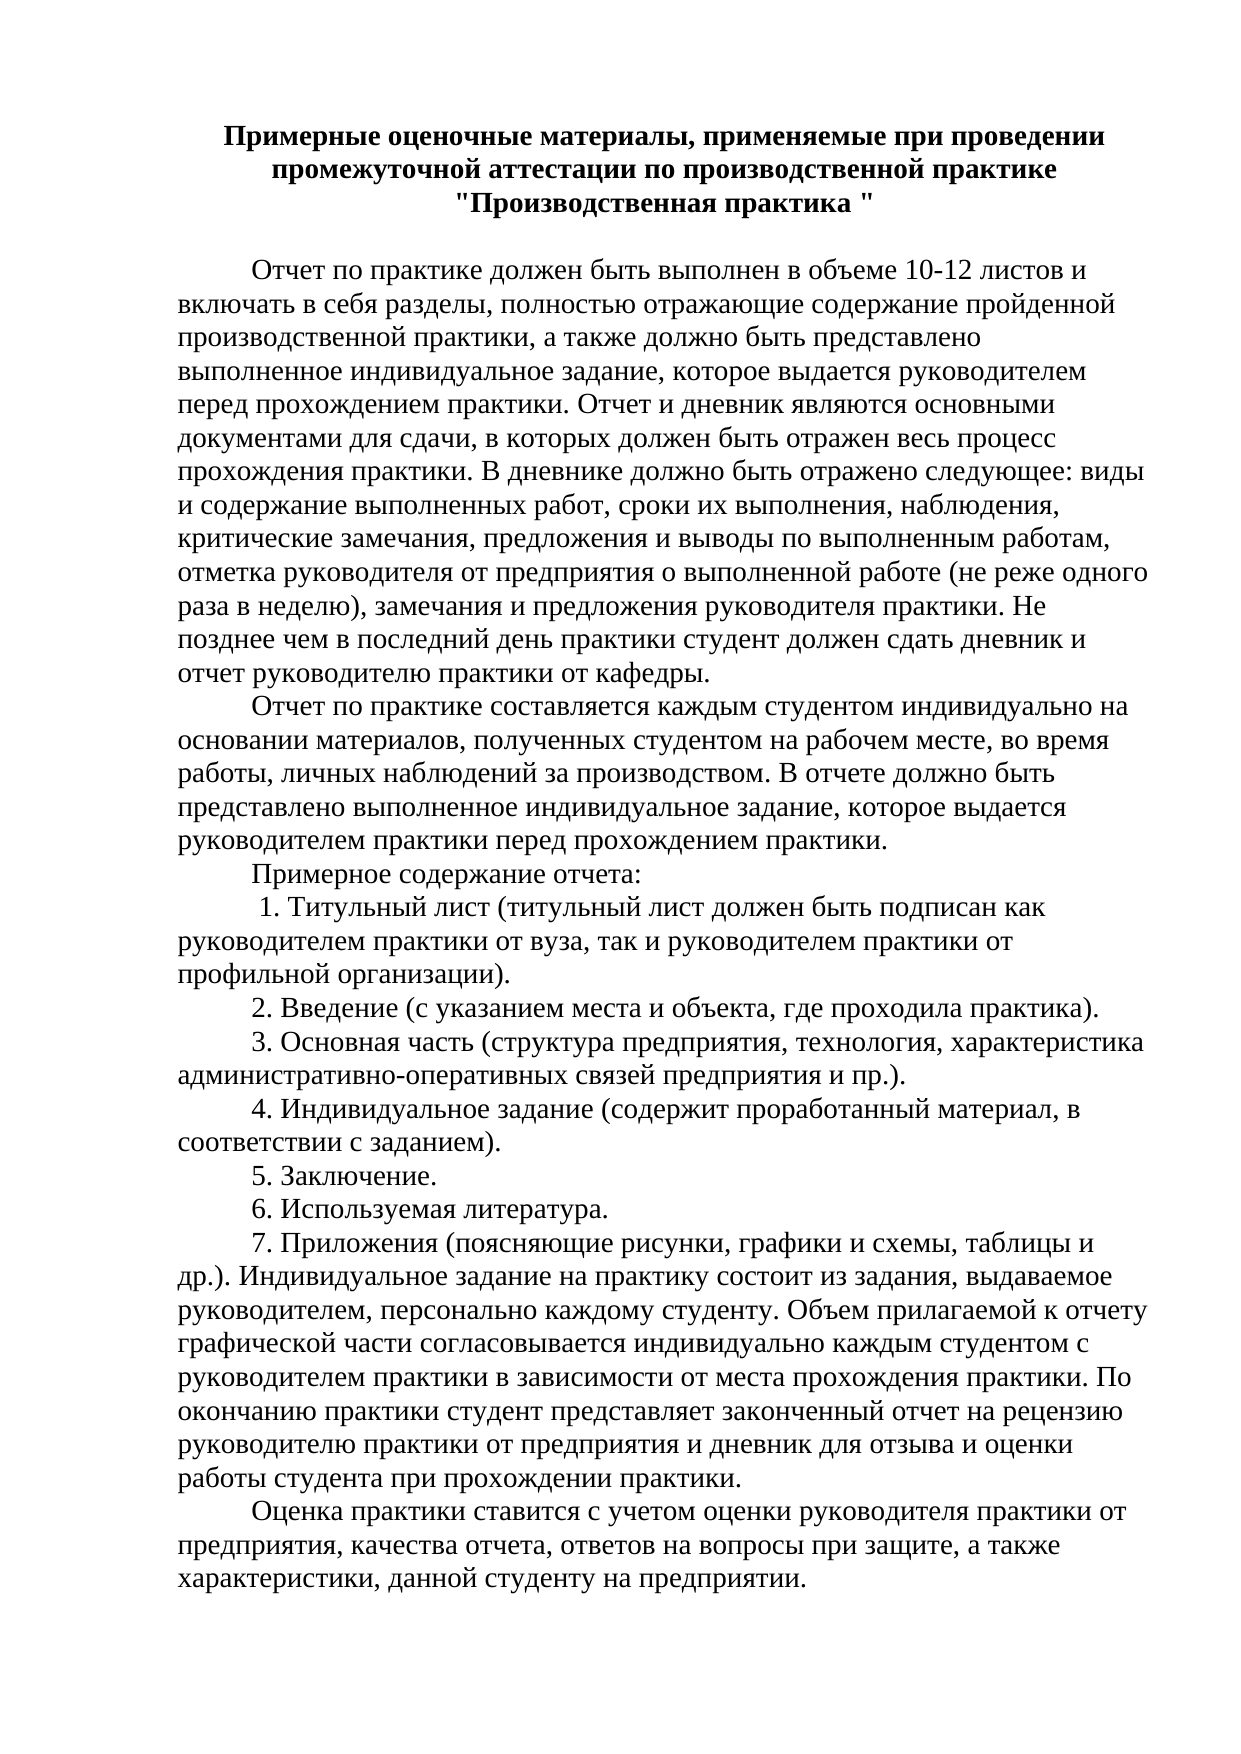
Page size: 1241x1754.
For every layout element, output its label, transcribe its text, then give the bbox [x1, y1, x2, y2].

text Оценка практики ставится с учетом оценки руководителя практики от предприятия, качества отчета, ответов на вопросы при защите, а также характеристики, данной студенту на предприятии. [177, 1493, 1152, 1594]
text Примерные оценочные материалы, применяемые при проведении промежуточной аттестации по производственной практике "Производственная практика " [177, 118, 1152, 219]
text 4. Индивидуальное задание (содержит проработанный материал, в соответствии с заданием). [177, 1091, 1152, 1158]
text 1. Титульный лист (титульный лист должен быть подписан как руководителем практики от вуза, так и руководителем практики от профильной организации). [177, 889, 1152, 990]
text 6. Используемая литература. [177, 1191, 1152, 1225]
text 3. Основная часть (структура предприятия, технология, характеристика административно-оперативных связей предприятия и пр.). [177, 1024, 1152, 1091]
text Отчет по практике составляется каждым студентом индивидуально на основании материалов, полученных студентом на рабочем месте, во время работы, личных наблюдений за производством. В отчете должно быть представлено выполненное индивидуальное задание, которое выдается руководителем практики перед прохождением практики. [177, 688, 1152, 856]
text Примерное содержание отчета: [177, 856, 1152, 889]
text 5. Заключение. [177, 1158, 1152, 1191]
text 7. Приложения (поясняющие рисунки, графики и схемы, таблицы и др.). Индивидуальное задание на практику состоит из задания, выдаваемое руководителем, персонально каждому студенту. Объем прилагаемой к отчету графической части согласовывается индивидуально каждым студентом с руководителем практики в зависимости от места прохождения практики. По окончанию практики студент представляет законченный отчет на рецензию руководителю практики от предприятия и дневник для отзыва и оценки работы студента при прохождении практики. [177, 1225, 1152, 1493]
text 2. Введение (с указанием места и объекта, где проходила практика). [177, 990, 1152, 1024]
text Отчет по практике должен быть выполнен в объеме 10-12 листов и включать в себя разделы, полностью отражающие содержание пройденной производственной практики, а также должно быть представлено выполненное индивидуальное задание, которое выдается руководителем перед прохождением практики. Отчет и дневник являются основными документами для сдачи, в которых должен быть отражен весь процесс прохождения практики. В дневнике должно быть отражено следующее: виды и содержание выполненных работ, сроки их выполнения, наблюдения, критические замечания, предложения и выводы по выполненным работам, отметка руководителя от предприятия о выполненной работе (не реже одного раза в неделю), замечания и предложения руководителя практики. Не позднее чем в последний день практики студент должен сдать дневник и отчет руководителю практики от кафедры. [177, 252, 1152, 688]
